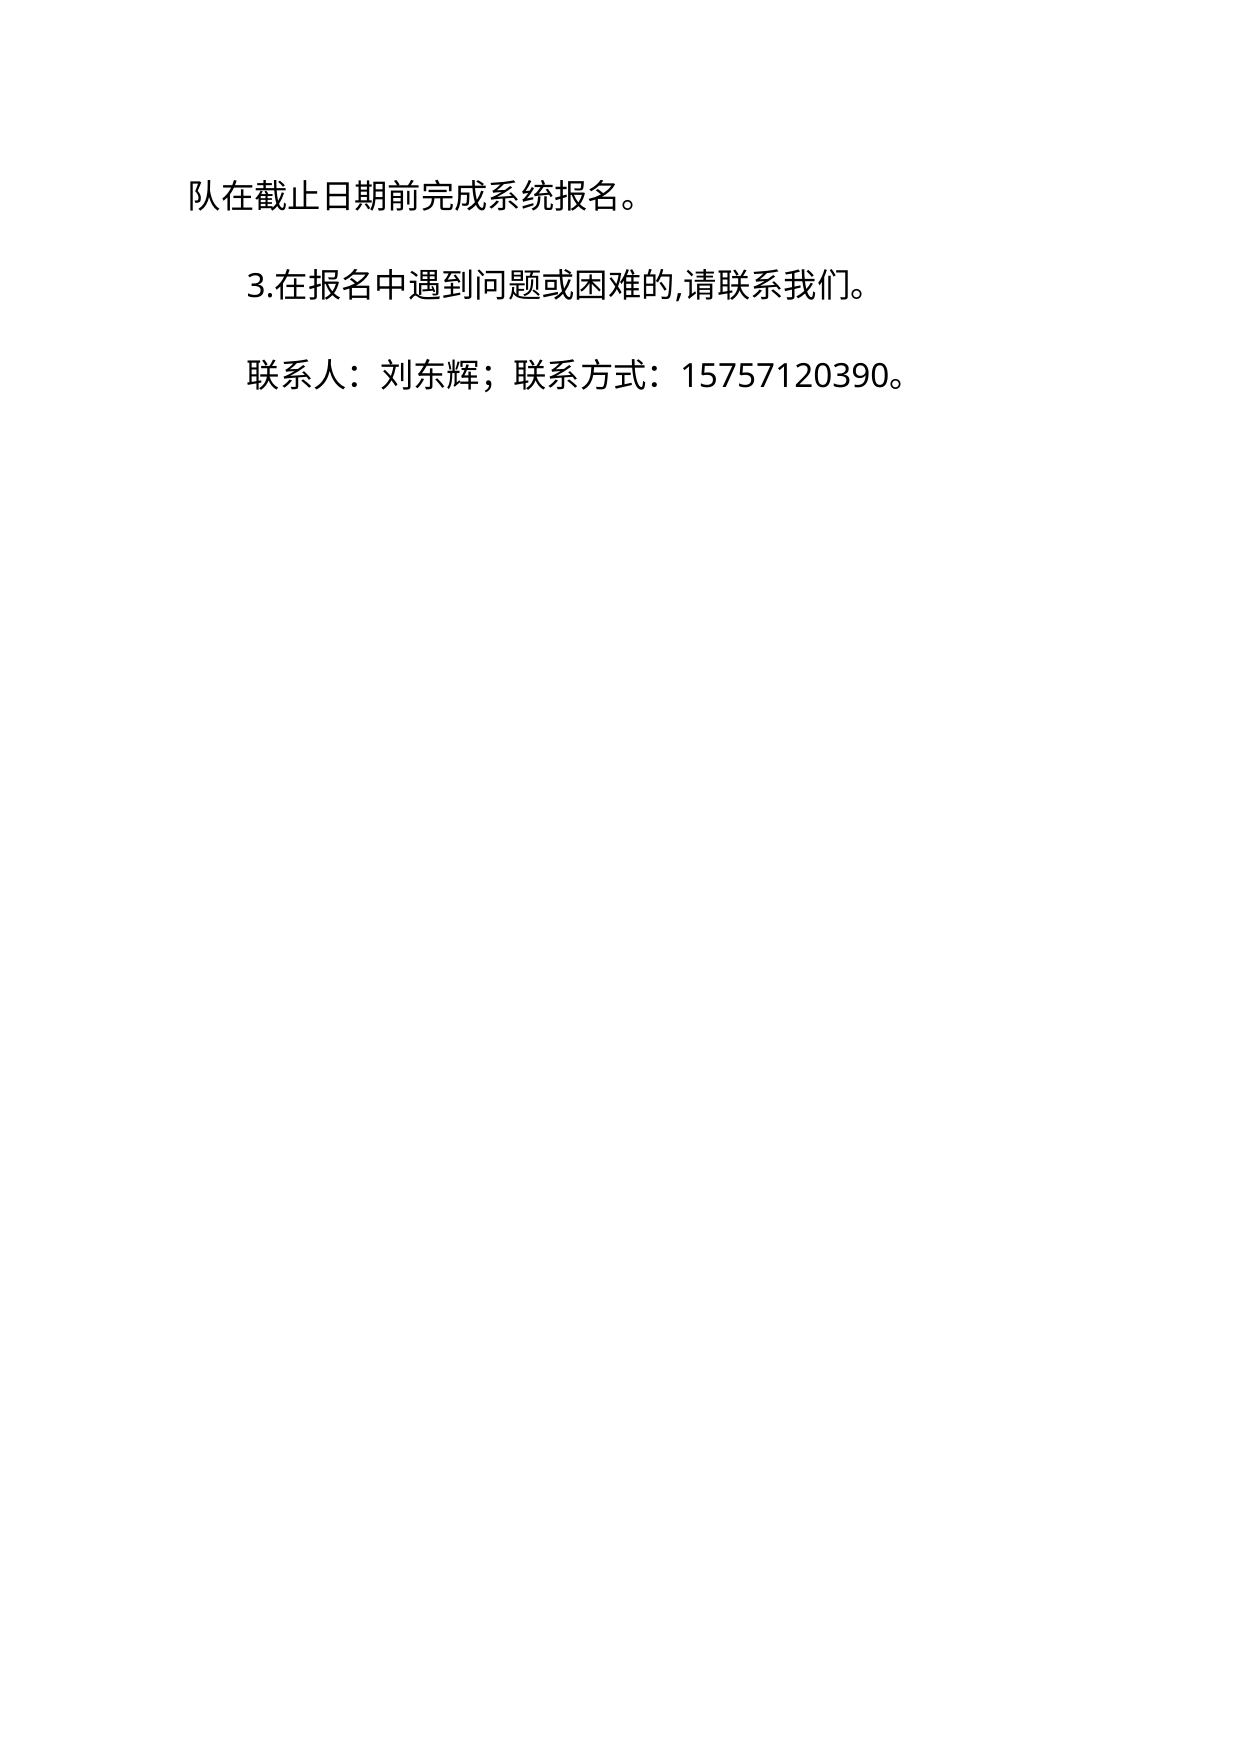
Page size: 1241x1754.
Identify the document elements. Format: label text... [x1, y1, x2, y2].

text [187, 162, 1053, 227]
text 3.在报名中遇到问题或困难的,请联系我们。 [187, 251, 1053, 316]
text 联系人：刘东辉；联系方式：15757120390。 [187, 340, 1053, 405]
